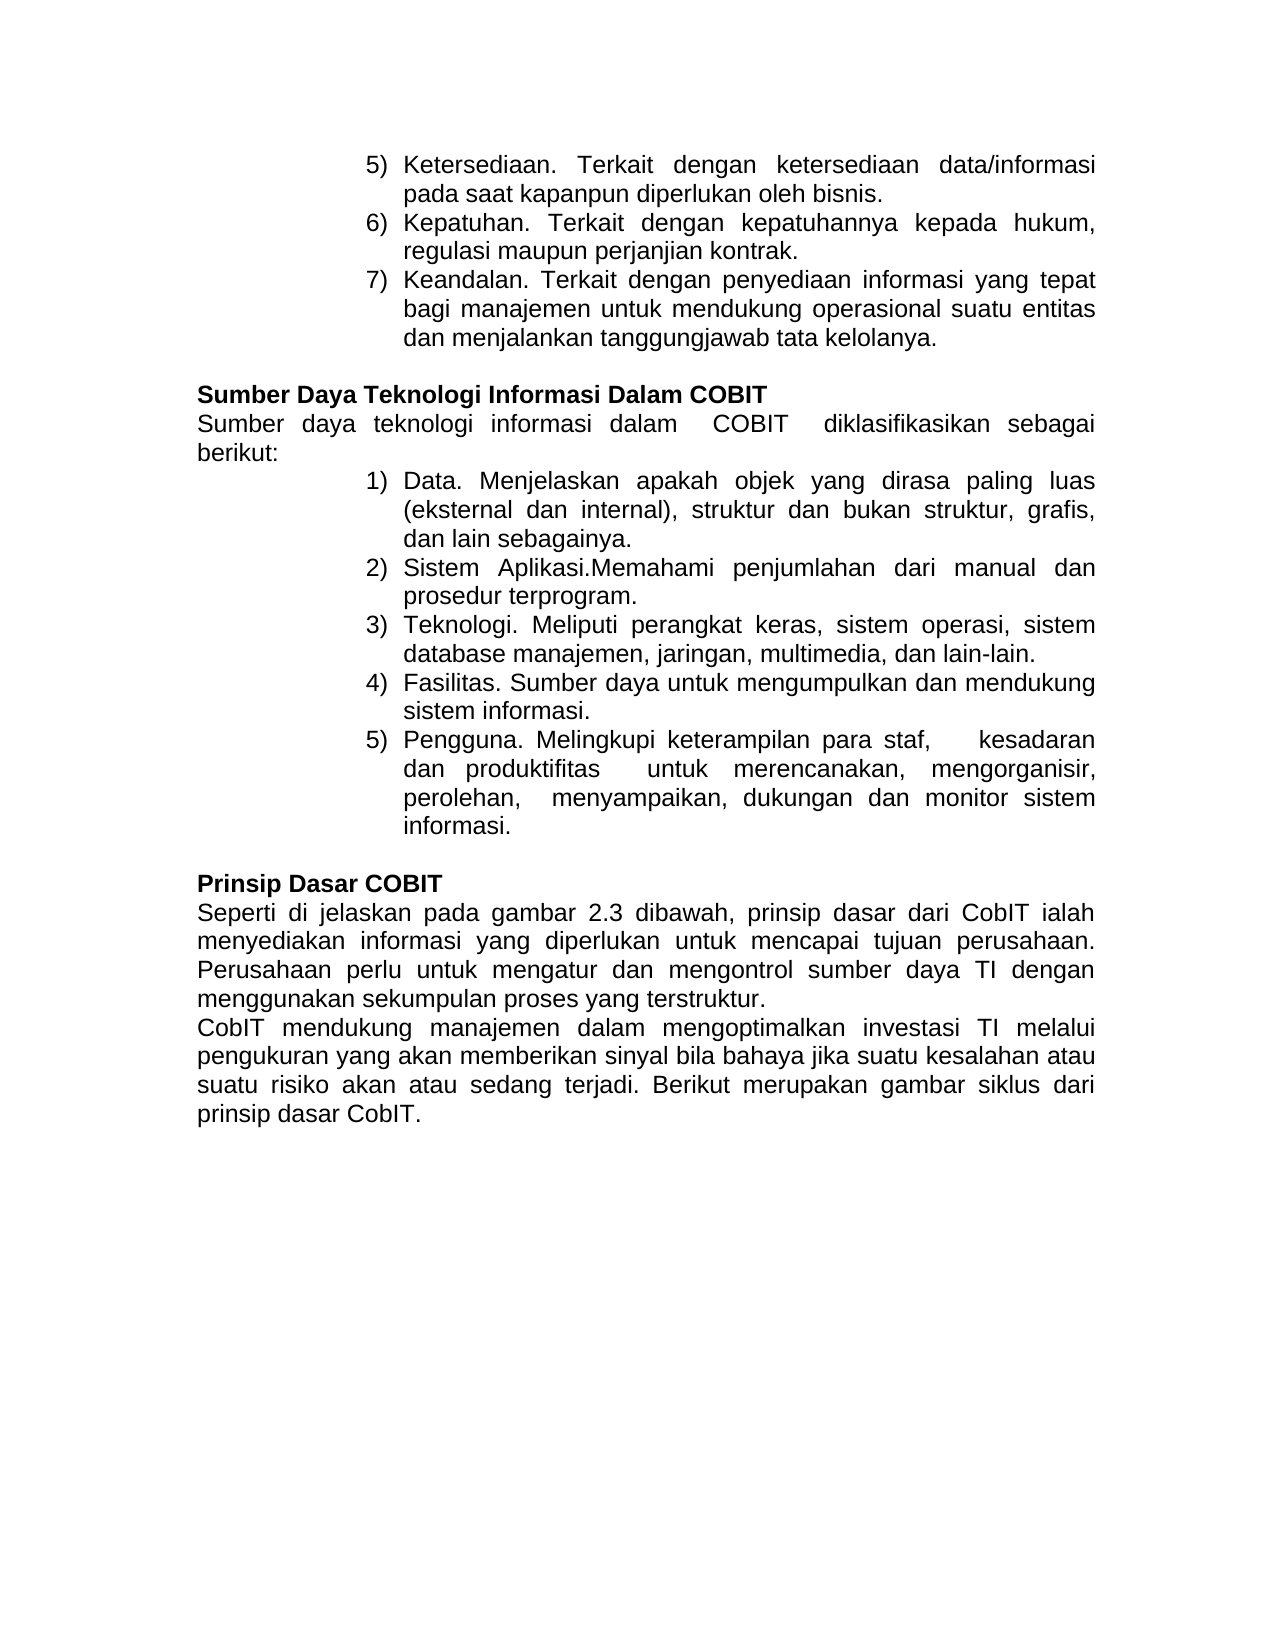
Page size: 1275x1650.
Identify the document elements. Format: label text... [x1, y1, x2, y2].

text Prinsip Dasar COBIT [197, 869, 1097, 897]
list Teknologi. Meliputi perangkat keras, sistem operasi, sistem database manajemen, jaringan, multimedia, dan lain-lain. [366, 610, 1097, 667]
list Ketersediaan. Terkait dengan ketersediaan data/informasi pada saat kapanpun diperlukan oleh bisnis. [366, 150, 1097, 207]
text Seperti di jelaskan pada gambar 2.3 dibawah, prinsip dasar dari CobIT ialah menyediakan informasi yang diperlukan untuk mencapai tujuan perusahaan. Perusahaan perlu untuk mengatur dan mengontrol sumber daya TI dengan menggunakan sekumpulan proses yang terstruktur. [197, 897, 1097, 1012]
list Kepatuhan. Terkait dengan kepatuhannya kepada hukum, regulasi maupun perjanjian kontrak. [366, 207, 1097, 265]
list Data. Menjelaskan apakah objek yang dirasa paling luas (eksternal dan internal), struktur dan bukan struktur, grafis, dan lain sebagainya. [366, 466, 1097, 552]
text Sumber Daya Teknologi Informasi Dalam COBIT [197, 380, 1097, 409]
text Sumber daya teknologi informasi dalam COBIT diklasifikasikan sebagai berikut: [197, 409, 1097, 466]
list Pengguna. Melingkupi keterampilan para staf, kesadaran dan produktifitas untuk merencanakan, mengorganisir, perolehan, menyampaikan, dukungan dan monitor sistem informasi. [366, 725, 1097, 840]
list Sistem Aplikasi.Memahami penjumlahan dari manual dan prosedur terprogram. [366, 552, 1097, 610]
text CobIT mendukung manajemen dalam mengoptimalkan investasi TI melalui pengukuran yang akan memberikan sinyal bila bahaya jika suatu kesalahan atau suatu risiko akan atau sedang terjadi. Berikut merupakan gambar siklus dari prinsip dasar CobIT. [197, 1012, 1097, 1127]
list Keandalan. Terkait dengan penyediaan informasi yang tepat bagi manajemen untuk mendukung operasional suatu entitas dan menjalankan tanggungjawab tata kelolanya. [366, 265, 1097, 351]
list Fasilitas. Sumber daya untuk mengumpulkan dan mendukung sistem informasi. [366, 667, 1097, 725]
